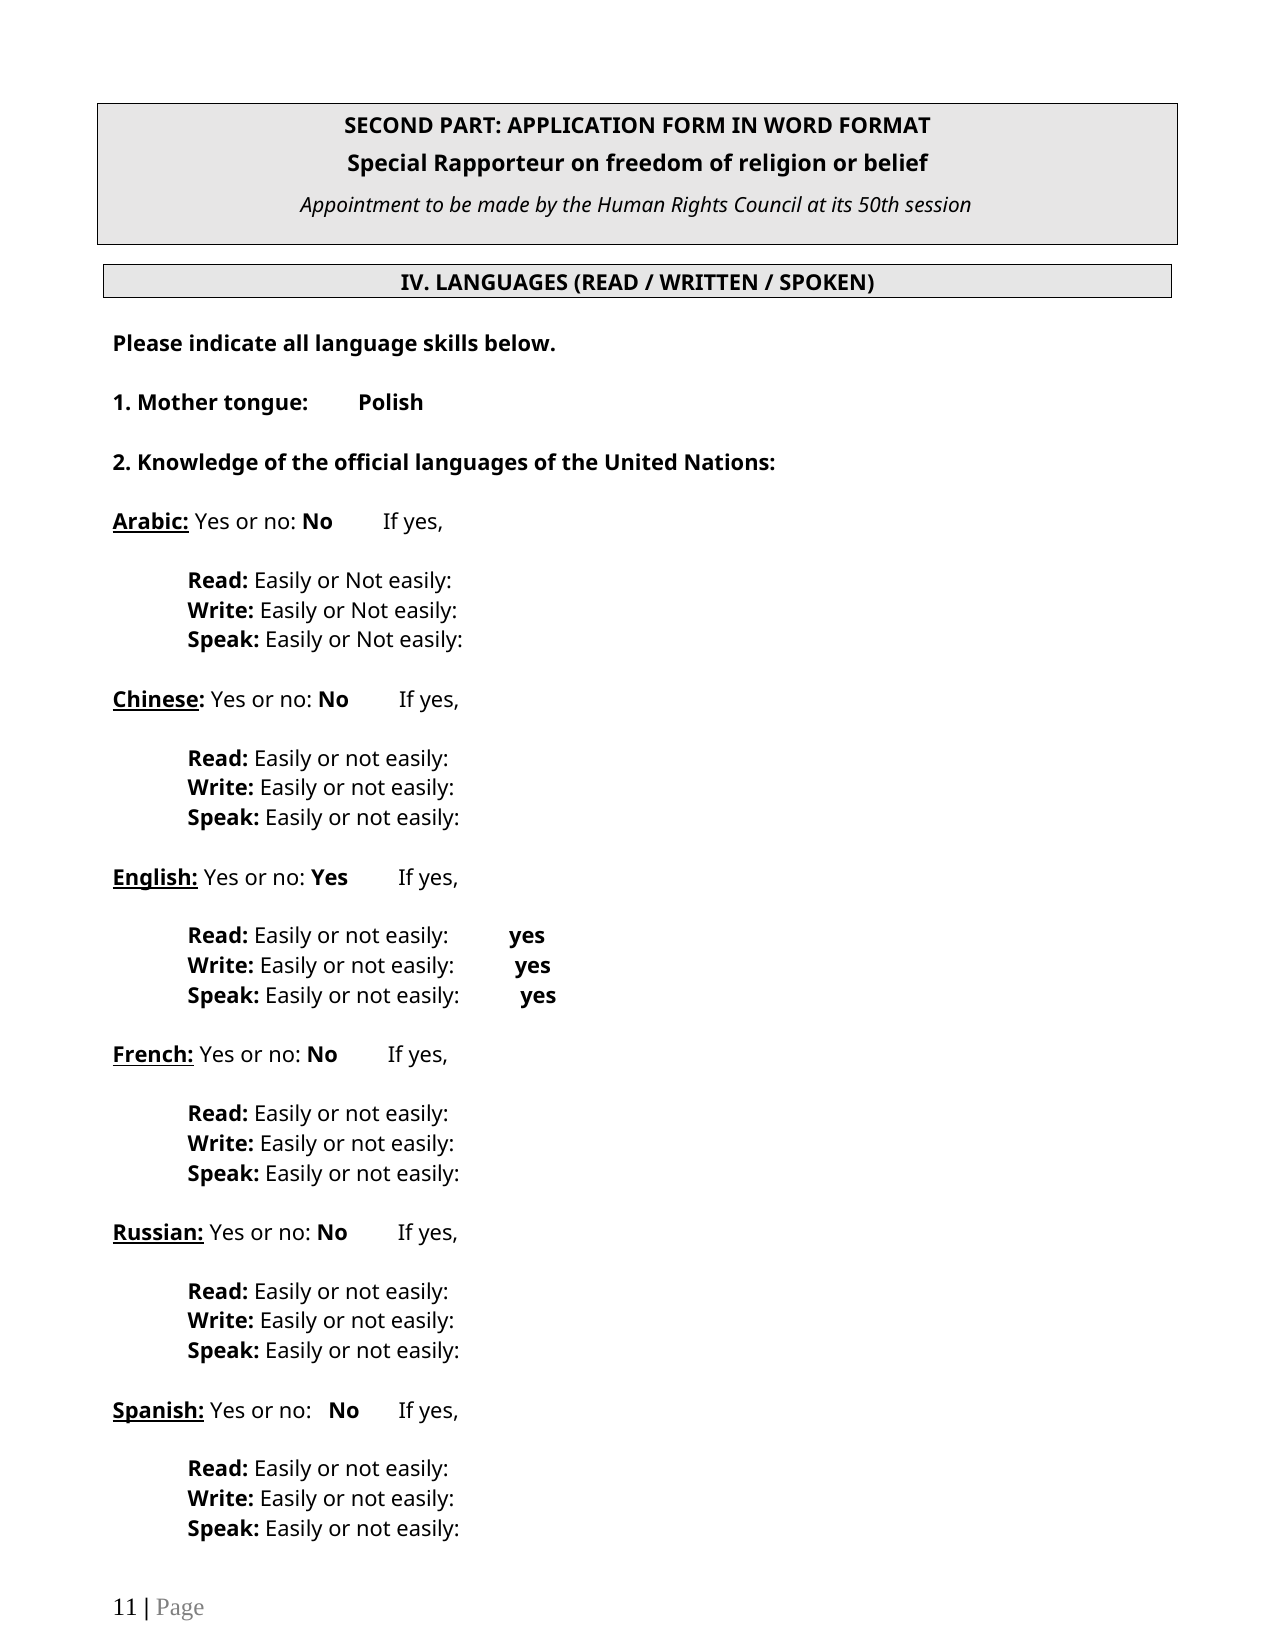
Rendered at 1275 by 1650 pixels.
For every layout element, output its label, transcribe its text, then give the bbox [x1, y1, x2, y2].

text Read: Easily or Not easily: Write: Easily or Not easily: Speak: Easily or Not easily: [187, 565, 1162, 654]
text IV. LANGUAGES (READ / WRITTEN / SPOKEN) [104, 265, 1171, 297]
text Chinese: Yes or no: No If yes, [112, 684, 1162, 743]
text Spanish: Yes or no: No If yes, [112, 1395, 1162, 1453]
text English: Yes or no: Yes If yes, [112, 862, 1162, 920]
text Read: Easily or not easily: Write: Easily or not easily: Speak: Easily or not easily: [187, 1276, 1162, 1365]
text Please indicate all language skills below. [112, 328, 1162, 357]
text Read: Easily or not easily: Write: Easily or not easily: Speak: Easily or not easily: [187, 1098, 1162, 1187]
text Read: Easily or not easily: yes Write: Easily or not easily: yes Speak: Easily or not easily: yes [187, 920, 1162, 1010]
text Arabic: Yes or no: No If yes, [112, 506, 1162, 565]
text Read: Easily or not easily: Write: Easily or not easily: Speak: Easily or not easily: [187, 743, 1162, 832]
text Russian: Yes or no: No If yes, [112, 1187, 1162, 1276]
text 1. Mother tongue: Polish [112, 387, 1162, 417]
text French: Yes or no: No If yes, [112, 1039, 1162, 1098]
text 2. Knowledge of the official languages of the United Nations: [112, 447, 1162, 477]
text Read: Easily or not easily: Write: Easily or not easily: Speak: Easily or not easily: [187, 1453, 1162, 1543]
